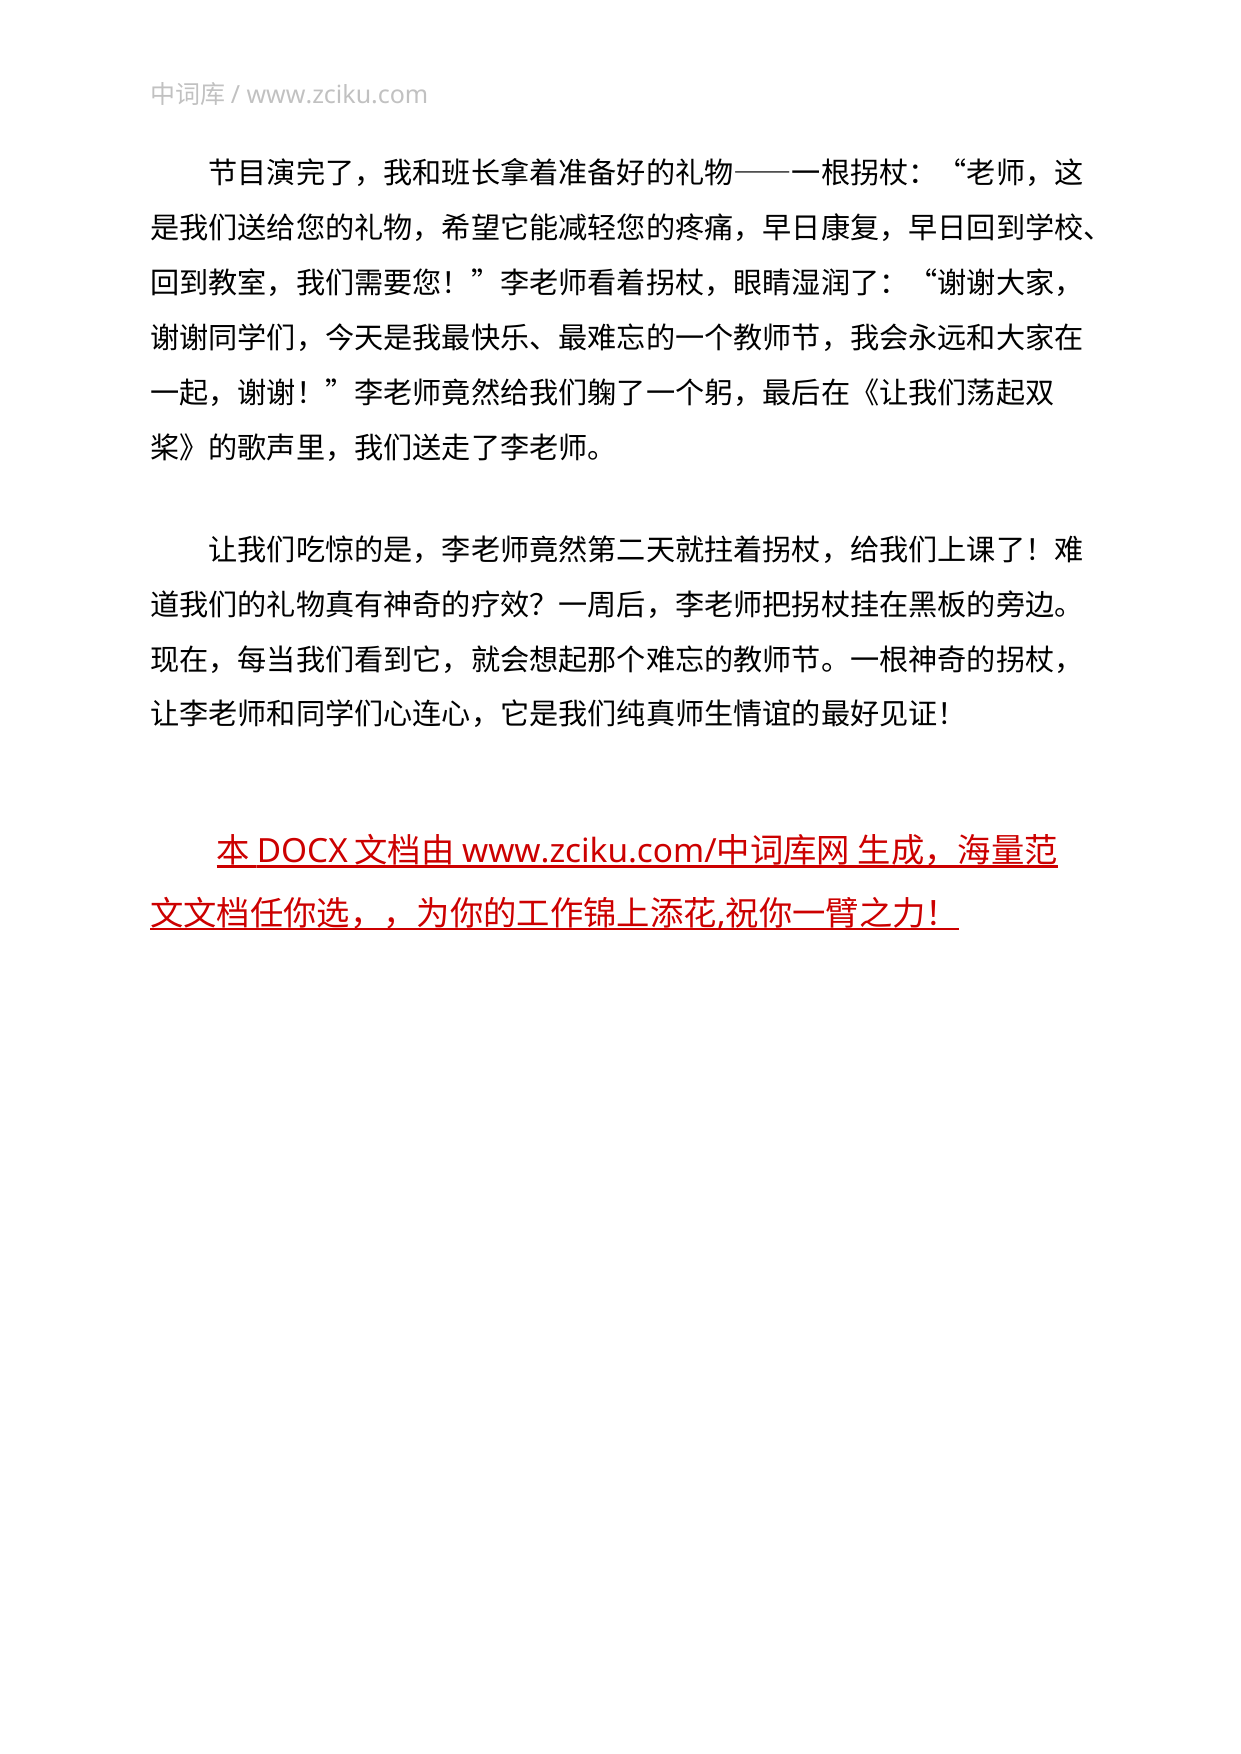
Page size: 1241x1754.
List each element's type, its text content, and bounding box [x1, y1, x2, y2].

text 本DOCX文档由 www.zciku.com/中词库网 生成，海量范文文档任你选，，为你的工作锦上添花,祝你一臂之力！ [150, 824, 1090, 935]
text 节目演完了，我和班长拿着准备好的礼物——一根拐杖：“老师，这是我们送给您的礼物，希望它能减轻您的疼痛，早日康复，早日回到学校、回到教室，我们需要您！”李老师看着拐杖，眼睛湿润了：“谢谢大家，谢谢同学们，今天是我最快乐、最难忘的一个教师节，我会永远和大家在一起，谢谢！”李老师竟然给我们躹了一个躬，最后在《让我们荡起双桨》的歌声里，我们送走了李老师。 [150, 150, 1090, 467]
text 让我们吃惊的是，李老师竟然第二天就拄着拐杖，给我们上课了！难道我们的礼物真有神奇的疗效？一周后，李老师把拐杖挂在黑板的旁边。现在，每当我们看到它，就会想起那个难忘的教师节。一根神奇的拐杖，让李老师和同学们心连心，它是我们纯真师生情谊的最好见证！ [150, 526, 1090, 733]
